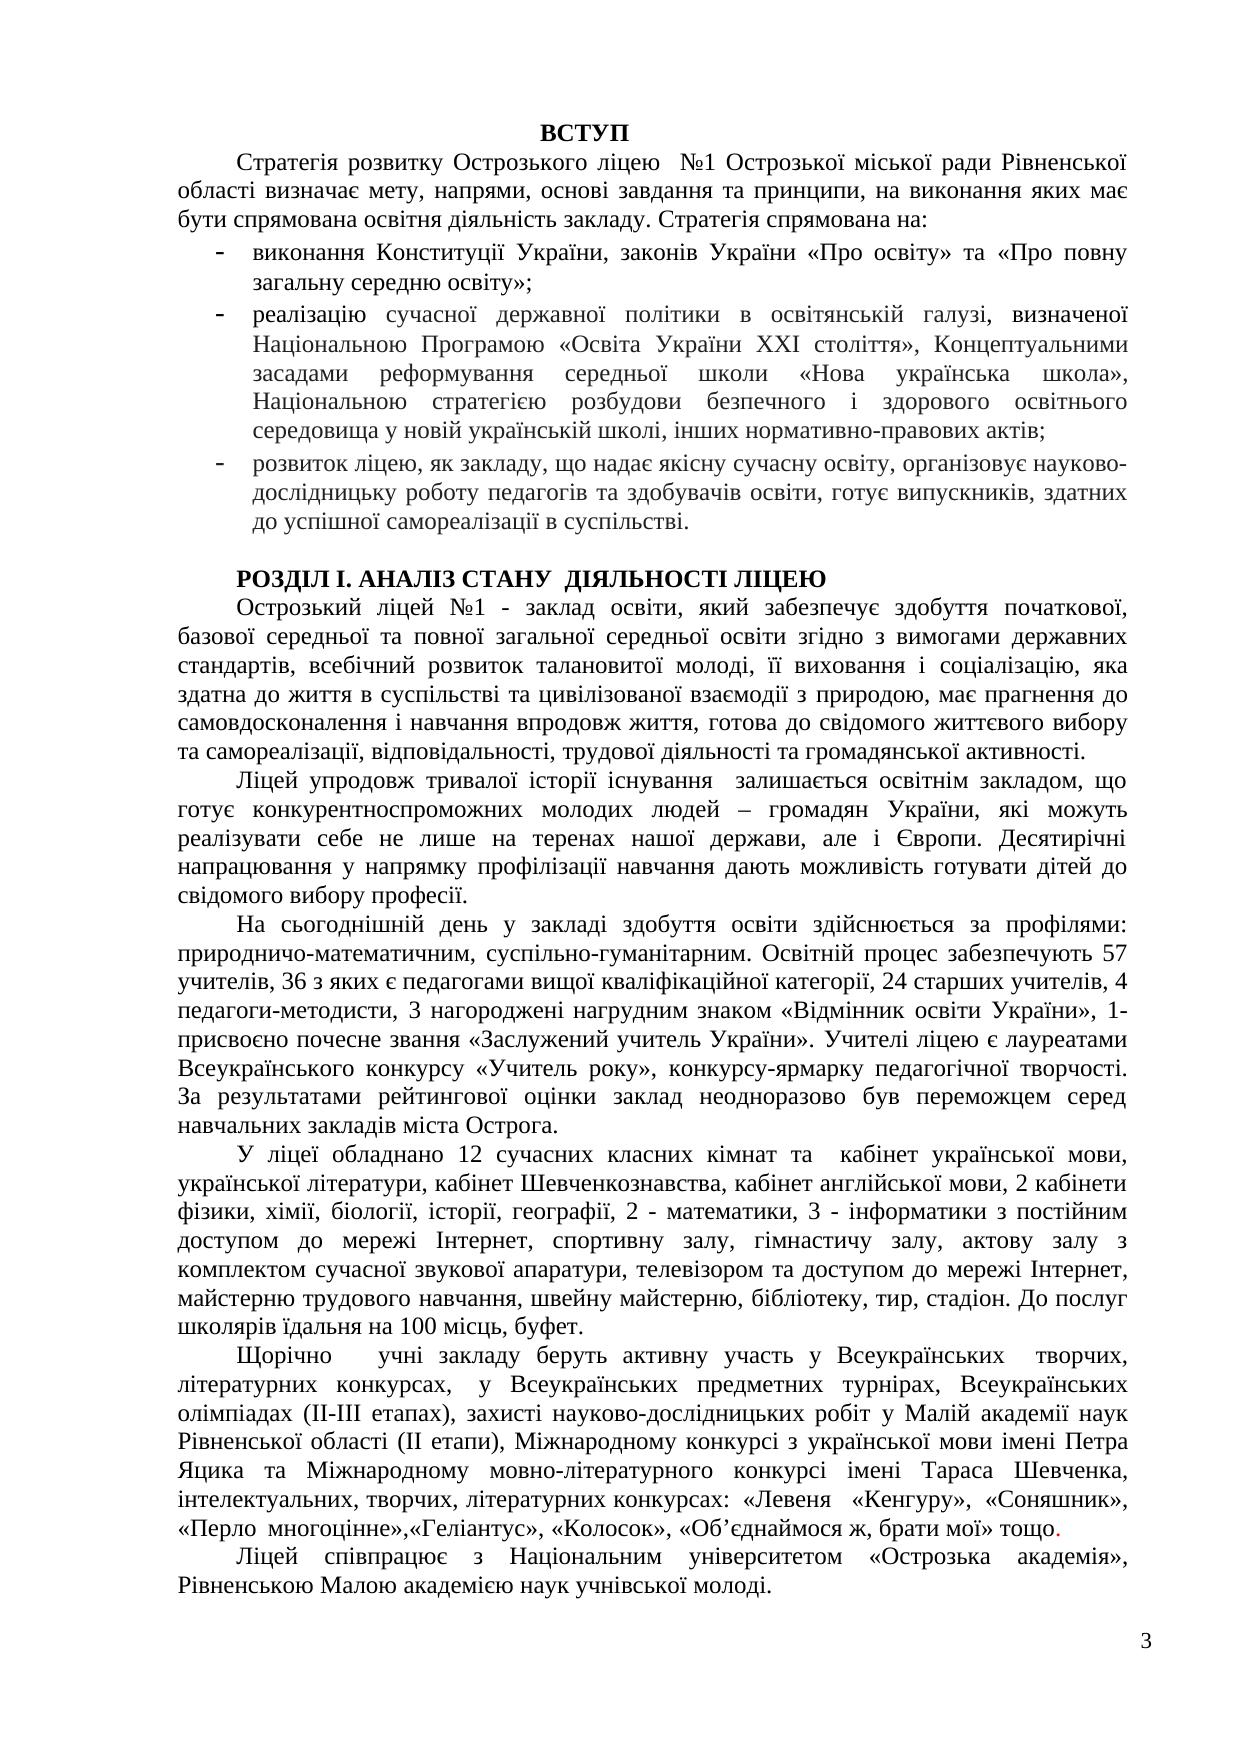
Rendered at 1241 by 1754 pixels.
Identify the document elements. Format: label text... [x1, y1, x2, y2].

text Острозький ліцей №1 - заклад освіти, який забезпечує здобуття початкової, базової середньої та повної загальної середньої освіти згідно з вимогами державних стандартів, всебічний розвиток талановитої молоді, її виховання і соціалізацію, яка здатна до життя в суспільстві та цивілізованої взаємодії з природою, має прагнення до самовдосконалення і навчання впродовж життя, готова до свідомого життєвого вибору та самореалізації, відповідальності, трудової діяльності та громадянської активності. [177, 592, 1128, 765]
list виконання Конституції України, законів України «Про освіту» та «Про повну загальну середню освіту»; [215, 233, 1127, 295]
text На сьогоднішній день у закладі здобуття освіти здійснюється за профілями: природничо-математичним, суспільно-гуманітарним. Освітній процес забезпечують 57 учителів, 36 з яких є педагогами вищої кваліфікаційної категорії, 24 старших учителів, 4 педагоги-методисти, 3 нагороджені нагрудним знаком «Відмінник освіти України», 1- присвоєно почесне звання «Заслужений учитель України». Учителі ліцею є лауреатами Всеукраїнського конкурсу «Учитель року», конкурсу-ярмарку педагогічної творчості. За результатами рейтингової оцінки заклад неодноразово був переможцем серед навчальних закладів міста Острога. [177, 909, 1128, 1139]
list розвиток ліцею, як закладу, що надає якісну сучасну освіту, організовує науково-дослідницьку роботу педагогів та здобувачів освіти, готує випускників, здатних до успішної самореалізації в суспільстві. [215, 444, 1127, 535]
text Щорічно учні закладу беруть активну участь у Всеукраїнських творчих, літературних конкурсах, у Всеукраїнських предметних турнірах, Всеукраїнських олімпіадах (ІІ-ІІІ етапах), захисті науково-дослідницьких робіт у Малій академії наук Рівненської області (ІІ етапи), Міжнародному конкурсі з української мови імені Петра Яцика та Міжнародному мовно-літературного конкурсі імені Тараса Шевченка, інтелектуальних, творчих, літературних конкурсах: «Левеня «Кенгуру», «Соняшник», «Перло многоцінне»,«Геліантус», «Колосок», «Об’єднаймося ж, брати мої» тощо. [177, 1340, 1128, 1541]
text ВСТУП [177, 118, 1152, 147]
text Стратегія розвитку Острозького ліцею №1 Острозької міської ради Рівненської області визначає мету, напрями, основі завдання та принципи, на виконання яких має бути спрямована освітня діяльність закладу. Стратегія спрямована на: [177, 147, 1128, 233]
text Ліцей співпрацює з Національним університетом «Острозька академія», Рівненською Малою академією наук учнівської молоді. [177, 1541, 1128, 1599]
list реалізацію сучасної державної політики в освітянській галузі, визначеної Національною Програмою «Освіта України ХХІ століття», Концептуальними засадами реформування середньої школи «Нова українська школа», Національною стратегією розбудови безпечного і здорового освітнього середовища у новій українській школі, інших нормативно-правових актів; [215, 295, 1128, 444]
text Ліцей упродовж тривалої історії існування залишається освітнім закладом, що готує конкурентноспроможних молодих людей – громадян України, які можуть реалізувати себе не лише на теренах нашої держави, але і Європи. Десятирічні напрацювання у напрямку профілізації навчання дають можливість готувати дітей до свідомого вибору професії. [177, 765, 1128, 909]
text У ліцеї обладнано 12 сучасних класних кімнат та кабінет української мови, української літератури, кабінет Шевченкознавства, кабінет англійської мови, 2 кабінети фізики, хімії, біології, історії, географії, 2 - математики, 3 - інформатики з постійним доступом до мережі Інтернет, спортивну залу, гімнастичу залу, актову залу з комплектом сучасної звукової апаратури, телевізором та доступом до мережі Інтернет, майстерню трудового навчання, швейну майстерню, бібліотеку, тир, стадіон. До послуг школярів їдальня на 100 місць, буфет. [177, 1139, 1128, 1340]
text РОЗДІЛ І. АНАЛІЗ СТАНУ ДІЯЛЬНОСТІ ЛІЦЕЮ [177, 564, 1152, 592]
